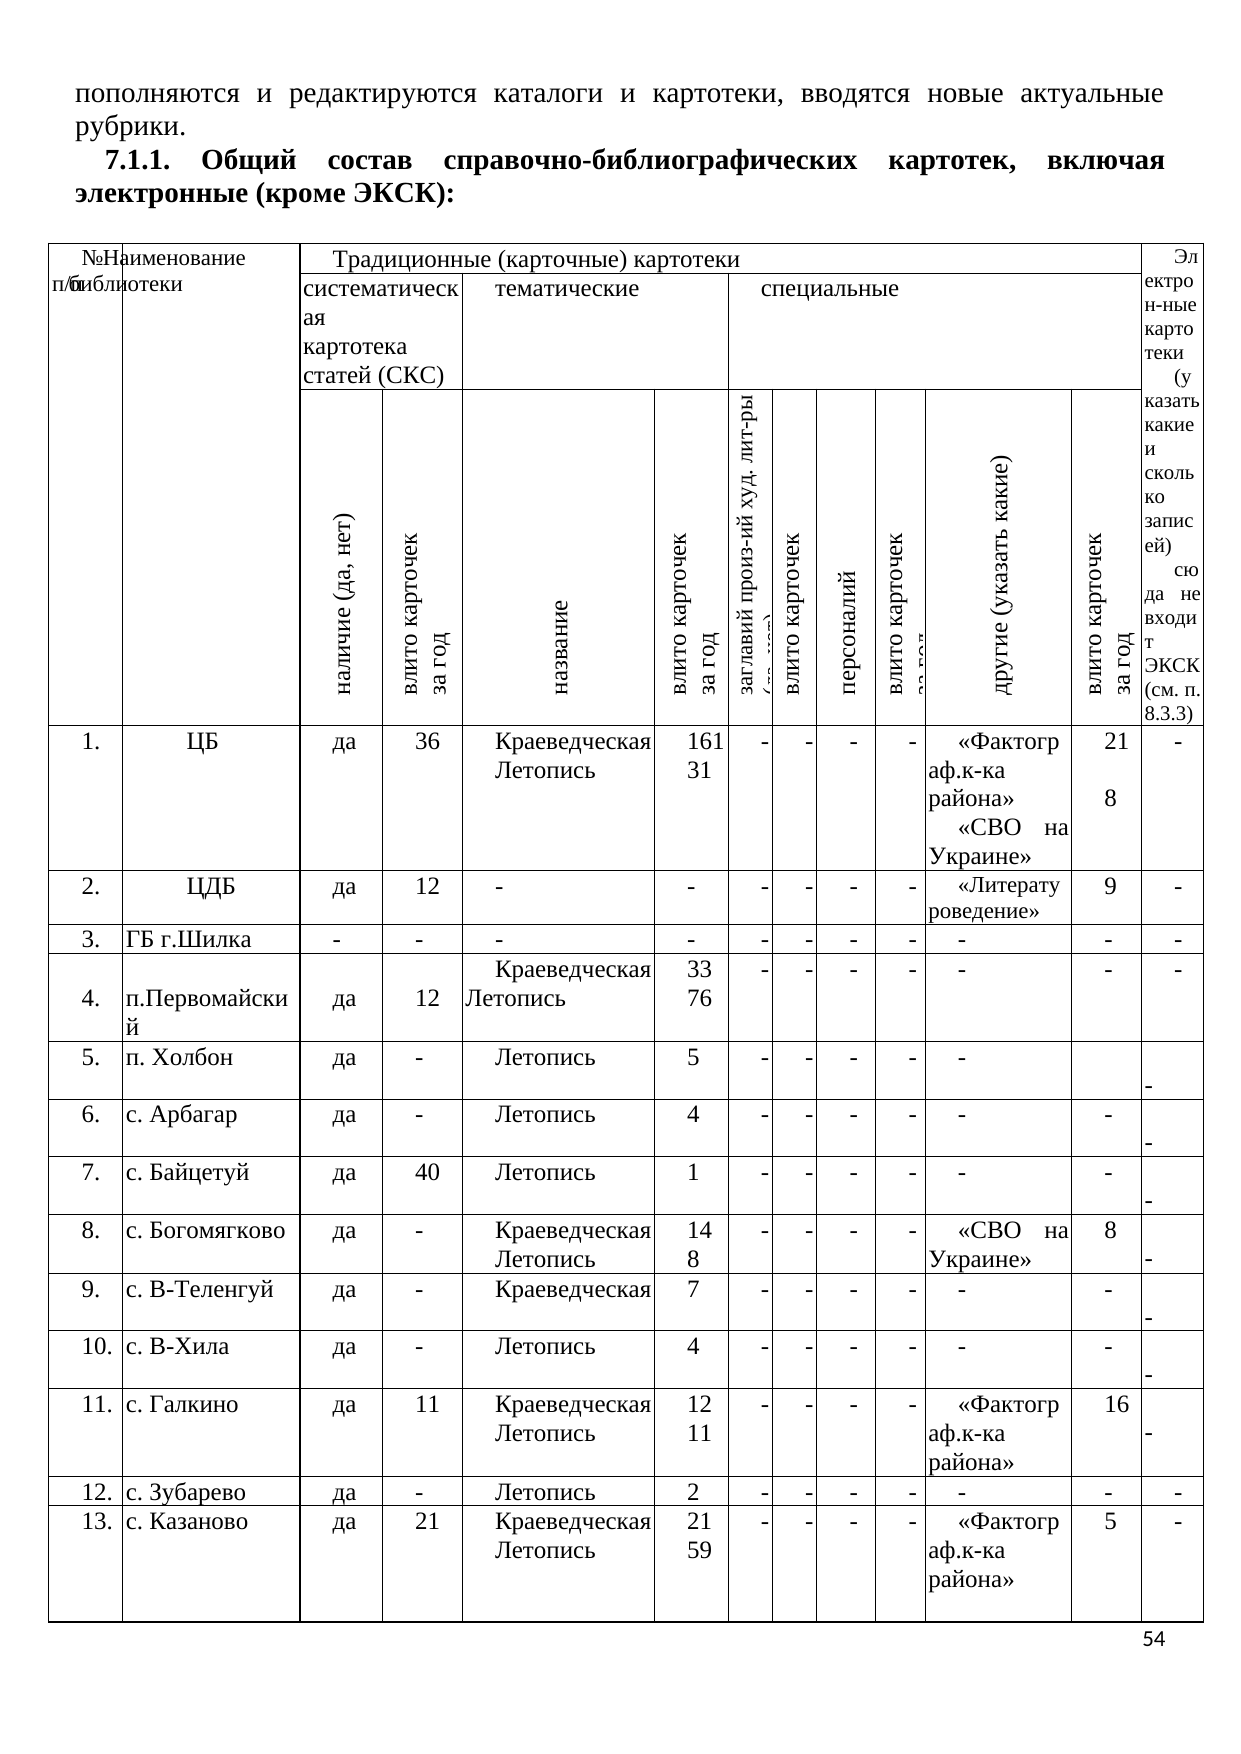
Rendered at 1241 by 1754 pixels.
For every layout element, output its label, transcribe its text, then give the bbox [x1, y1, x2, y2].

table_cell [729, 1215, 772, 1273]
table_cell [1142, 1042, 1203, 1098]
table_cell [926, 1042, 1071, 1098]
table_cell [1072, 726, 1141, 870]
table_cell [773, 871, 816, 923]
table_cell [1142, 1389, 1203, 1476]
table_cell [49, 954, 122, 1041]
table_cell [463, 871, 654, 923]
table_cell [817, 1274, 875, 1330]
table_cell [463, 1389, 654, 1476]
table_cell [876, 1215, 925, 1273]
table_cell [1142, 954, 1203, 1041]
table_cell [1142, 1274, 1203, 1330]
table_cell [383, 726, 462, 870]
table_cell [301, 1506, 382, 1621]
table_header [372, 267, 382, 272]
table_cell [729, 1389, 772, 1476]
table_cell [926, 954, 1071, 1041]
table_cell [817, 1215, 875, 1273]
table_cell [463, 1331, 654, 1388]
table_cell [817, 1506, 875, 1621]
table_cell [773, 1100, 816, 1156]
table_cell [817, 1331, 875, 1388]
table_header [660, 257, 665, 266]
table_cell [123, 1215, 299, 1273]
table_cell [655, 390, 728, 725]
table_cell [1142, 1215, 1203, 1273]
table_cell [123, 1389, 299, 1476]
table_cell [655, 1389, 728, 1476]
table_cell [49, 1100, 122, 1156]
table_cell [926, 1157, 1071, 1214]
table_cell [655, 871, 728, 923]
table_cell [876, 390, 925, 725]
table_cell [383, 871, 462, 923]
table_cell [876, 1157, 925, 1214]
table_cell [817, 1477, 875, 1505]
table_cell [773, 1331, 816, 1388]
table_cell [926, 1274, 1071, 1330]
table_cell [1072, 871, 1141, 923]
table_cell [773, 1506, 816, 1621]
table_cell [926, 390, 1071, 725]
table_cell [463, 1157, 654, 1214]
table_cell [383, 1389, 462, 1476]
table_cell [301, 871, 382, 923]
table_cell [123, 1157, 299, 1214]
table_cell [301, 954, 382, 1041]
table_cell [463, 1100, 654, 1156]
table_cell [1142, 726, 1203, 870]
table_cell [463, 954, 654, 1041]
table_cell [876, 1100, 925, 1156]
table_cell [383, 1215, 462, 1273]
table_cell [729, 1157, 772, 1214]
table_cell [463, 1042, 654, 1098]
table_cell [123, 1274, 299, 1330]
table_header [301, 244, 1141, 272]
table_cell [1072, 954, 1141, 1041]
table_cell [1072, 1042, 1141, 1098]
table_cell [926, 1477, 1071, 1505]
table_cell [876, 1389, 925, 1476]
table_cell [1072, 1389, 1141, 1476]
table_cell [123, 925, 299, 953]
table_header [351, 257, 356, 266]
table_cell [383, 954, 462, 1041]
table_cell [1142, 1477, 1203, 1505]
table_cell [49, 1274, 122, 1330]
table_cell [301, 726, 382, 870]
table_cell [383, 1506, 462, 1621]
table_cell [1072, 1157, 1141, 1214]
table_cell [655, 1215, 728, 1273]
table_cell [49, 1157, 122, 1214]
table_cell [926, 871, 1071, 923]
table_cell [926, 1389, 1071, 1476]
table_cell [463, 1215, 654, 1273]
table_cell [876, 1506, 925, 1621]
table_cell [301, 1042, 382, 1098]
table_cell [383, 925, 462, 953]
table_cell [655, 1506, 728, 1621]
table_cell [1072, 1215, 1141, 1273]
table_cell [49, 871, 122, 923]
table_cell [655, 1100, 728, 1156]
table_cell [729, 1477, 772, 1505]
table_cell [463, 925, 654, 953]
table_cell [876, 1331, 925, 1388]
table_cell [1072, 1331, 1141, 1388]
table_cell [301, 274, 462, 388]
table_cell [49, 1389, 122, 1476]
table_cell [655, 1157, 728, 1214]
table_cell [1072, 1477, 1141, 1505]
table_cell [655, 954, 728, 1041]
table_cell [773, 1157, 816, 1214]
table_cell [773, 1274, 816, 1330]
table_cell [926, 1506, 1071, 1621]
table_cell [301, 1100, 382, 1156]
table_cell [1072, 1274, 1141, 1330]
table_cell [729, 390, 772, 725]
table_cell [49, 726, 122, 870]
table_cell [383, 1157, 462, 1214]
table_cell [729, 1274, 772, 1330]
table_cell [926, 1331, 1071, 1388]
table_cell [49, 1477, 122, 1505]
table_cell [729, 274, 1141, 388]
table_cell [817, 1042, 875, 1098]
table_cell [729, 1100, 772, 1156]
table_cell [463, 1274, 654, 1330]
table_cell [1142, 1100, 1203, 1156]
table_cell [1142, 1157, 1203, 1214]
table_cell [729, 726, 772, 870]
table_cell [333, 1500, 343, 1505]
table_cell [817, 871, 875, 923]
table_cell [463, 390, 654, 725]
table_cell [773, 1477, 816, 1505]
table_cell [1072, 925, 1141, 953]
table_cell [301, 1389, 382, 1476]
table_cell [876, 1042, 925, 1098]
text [75, 75, 1165, 142]
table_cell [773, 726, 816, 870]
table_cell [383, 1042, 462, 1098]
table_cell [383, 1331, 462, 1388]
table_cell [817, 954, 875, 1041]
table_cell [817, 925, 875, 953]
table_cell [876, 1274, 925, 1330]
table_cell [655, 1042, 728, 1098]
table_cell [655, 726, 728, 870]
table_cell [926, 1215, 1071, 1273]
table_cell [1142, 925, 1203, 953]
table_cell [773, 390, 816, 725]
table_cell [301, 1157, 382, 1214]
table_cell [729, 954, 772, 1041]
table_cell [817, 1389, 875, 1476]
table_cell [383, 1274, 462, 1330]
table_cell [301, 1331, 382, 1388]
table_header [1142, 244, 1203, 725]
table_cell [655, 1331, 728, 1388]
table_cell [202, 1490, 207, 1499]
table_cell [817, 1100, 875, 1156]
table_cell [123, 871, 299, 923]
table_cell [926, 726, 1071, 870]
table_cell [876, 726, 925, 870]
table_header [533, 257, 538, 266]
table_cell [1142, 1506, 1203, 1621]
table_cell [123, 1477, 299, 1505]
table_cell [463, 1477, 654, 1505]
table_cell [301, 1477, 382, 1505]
text 7.1.1. Общий состав справочно-библиографических картотек, включая электронные (кроме ЭКСК): [75, 142, 1165, 209]
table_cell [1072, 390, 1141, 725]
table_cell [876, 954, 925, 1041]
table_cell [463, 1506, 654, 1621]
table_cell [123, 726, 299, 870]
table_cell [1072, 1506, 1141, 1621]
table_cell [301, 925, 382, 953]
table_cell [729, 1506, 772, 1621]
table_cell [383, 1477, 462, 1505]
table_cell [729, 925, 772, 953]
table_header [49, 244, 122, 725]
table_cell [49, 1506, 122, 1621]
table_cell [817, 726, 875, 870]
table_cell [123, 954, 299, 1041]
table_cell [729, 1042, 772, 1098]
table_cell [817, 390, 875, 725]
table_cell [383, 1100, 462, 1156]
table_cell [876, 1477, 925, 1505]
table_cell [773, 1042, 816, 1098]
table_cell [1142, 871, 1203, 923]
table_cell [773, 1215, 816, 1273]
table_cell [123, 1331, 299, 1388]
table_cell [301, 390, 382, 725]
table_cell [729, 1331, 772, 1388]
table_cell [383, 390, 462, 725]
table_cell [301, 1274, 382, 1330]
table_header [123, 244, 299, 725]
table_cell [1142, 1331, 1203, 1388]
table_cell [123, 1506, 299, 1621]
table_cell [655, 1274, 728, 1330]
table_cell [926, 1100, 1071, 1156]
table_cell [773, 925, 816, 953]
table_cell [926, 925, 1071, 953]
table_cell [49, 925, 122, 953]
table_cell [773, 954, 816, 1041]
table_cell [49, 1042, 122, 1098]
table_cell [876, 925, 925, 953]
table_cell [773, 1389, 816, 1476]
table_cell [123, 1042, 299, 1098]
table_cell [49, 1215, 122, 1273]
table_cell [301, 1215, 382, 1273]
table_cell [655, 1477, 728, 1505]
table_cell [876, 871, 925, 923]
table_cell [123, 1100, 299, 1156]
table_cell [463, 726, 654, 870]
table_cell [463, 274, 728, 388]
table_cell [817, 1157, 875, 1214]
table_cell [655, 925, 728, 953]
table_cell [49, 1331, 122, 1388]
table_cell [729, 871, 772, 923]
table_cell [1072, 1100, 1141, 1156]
